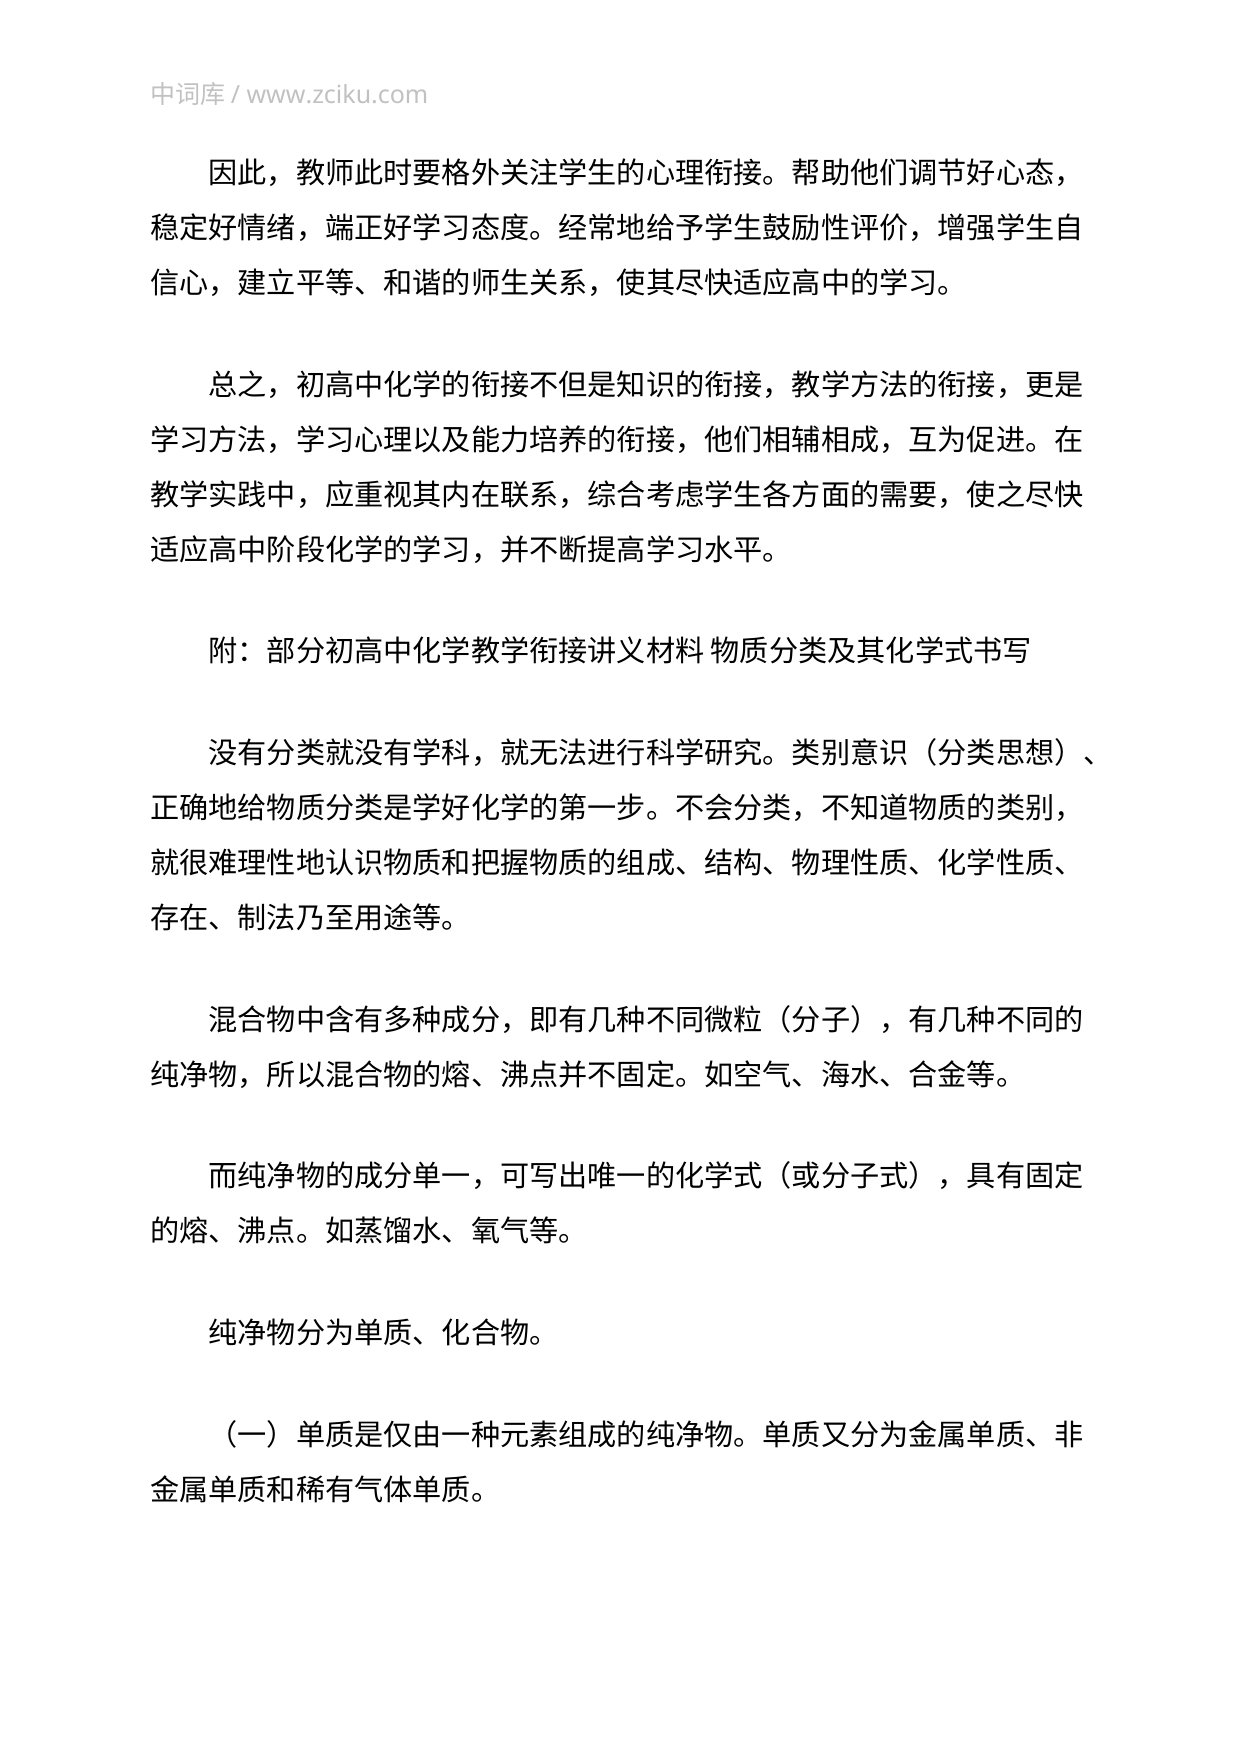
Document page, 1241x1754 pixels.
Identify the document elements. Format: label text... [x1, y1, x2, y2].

text 而纯净物的成分单一，可写出唯一的化学式（或分子式），具有固定的熔、沸点。如蒸馏水、氧气等。 [150, 1153, 1090, 1250]
text （一）单质是仅由一种元素组成的纯净物。单质又分为金属单质、非金属单质和稀有气体单质。 [150, 1411, 1090, 1508]
text 纯净物分为单质、化合物。 [150, 1309, 1090, 1352]
text 附：部分初高中化学教学衔接讲义材料 物质分类及其化学式书写 [150, 628, 1090, 670]
text 混合物中含有多种成分，即有几种不同微粒（分子），有几种不同的纯净物，所以混合物的熔、沸点并不固定。如空气、海水、合金等。 [150, 996, 1090, 1093]
text 因此，教师此时要格外关注学生的心理衔接。帮助他们调节好心态，稳定好情绪，端正好学习态度。经常地给予学生鼓励性评价，增强学生自信心，建立平等、和谐的师生关系，使其尽快适应高中的学习。 [150, 150, 1090, 302]
text 总之，初高中化学的衔接不但是知识的衔接，教学方法的衔接，更是学习方法，学习心理以及能力培养的衔接，他们相辅相成，互为促进。在教学实践中，应重视其内在联系，综合考虑学生各方面的需要，使之尽快适应高中阶段化学的学习，并不断提高学习水平。 [150, 362, 1090, 568]
text 没有分类就没有学科，就无法进行科学研究。类别意识（分类思想）、正确地给物质分类是学好化学的第一步。不会分类，不知道物质的类别，就很难理性地认识物质和把握物质的组成、结构、物理性质、化学性质、存在、制法乃至用途等。 [150, 730, 1090, 937]
